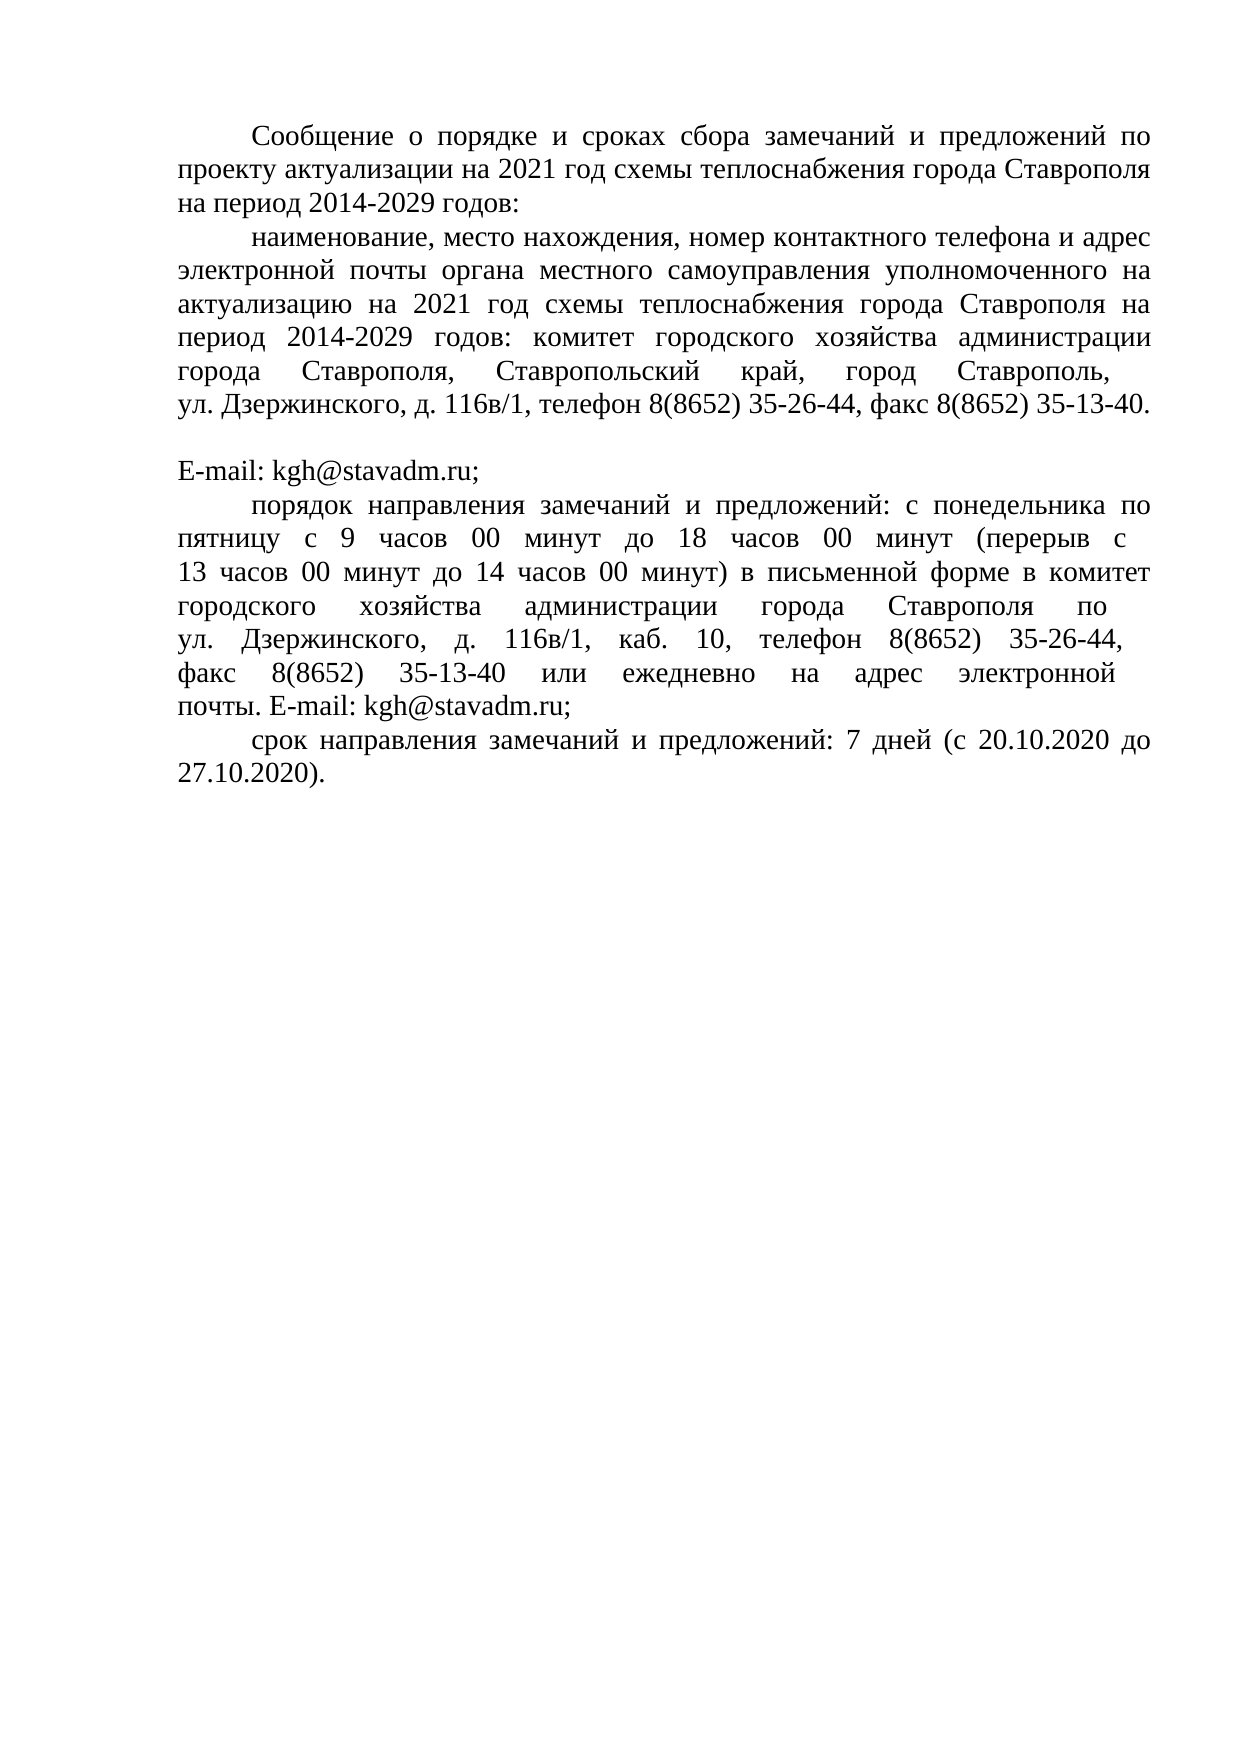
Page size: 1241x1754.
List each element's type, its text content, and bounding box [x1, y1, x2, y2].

text наименование, место нахождения, номер контактного телефона и адрес электронной почты органа местного самоуправления уполномоченного на актуализацию на 2021 год схемы теплоснабжения города Ставрополя на период 2014-2029 годов: комитет городского хозяйства администрации города Ставрополя, Ставропольский край, город Ставрополь, ул. Дзержинского, д. 116в/1, телефон 8(8652) 35-26-44, факс 8(8652) 35-13-40. E-mail: kgh@stavadm.ru; [177, 219, 1152, 487]
text порядок направления замечаний и предложений: с понедельника по пятницу с 9 часов 00 минут до 18 часов 00 минут (перерыв с 13 часов 00 минут до 14 часов 00 минут) в письменной форме в комитет городского хозяйства администрации города Ставрополя по ул. Дзержинского, д. 116в/1, каб. 10, телефон 8(8652) 35-26-44, факс 8(8652) 35-13-40 или ежедневно на адрес электронной почты. E-mail: kgh@stavadm.ru; [177, 487, 1152, 722]
text срок направления замечаний и предложений: 7 дней (с 20.10.2020 до 27.10.2020). [177, 722, 1152, 789]
text Сообщение о порядке и сроках сбора замечаний и предложений по проекту актуализации на 2021 год схемы теплоснабжения города Ставрополя на период 2014-2029 годов: [177, 118, 1152, 219]
